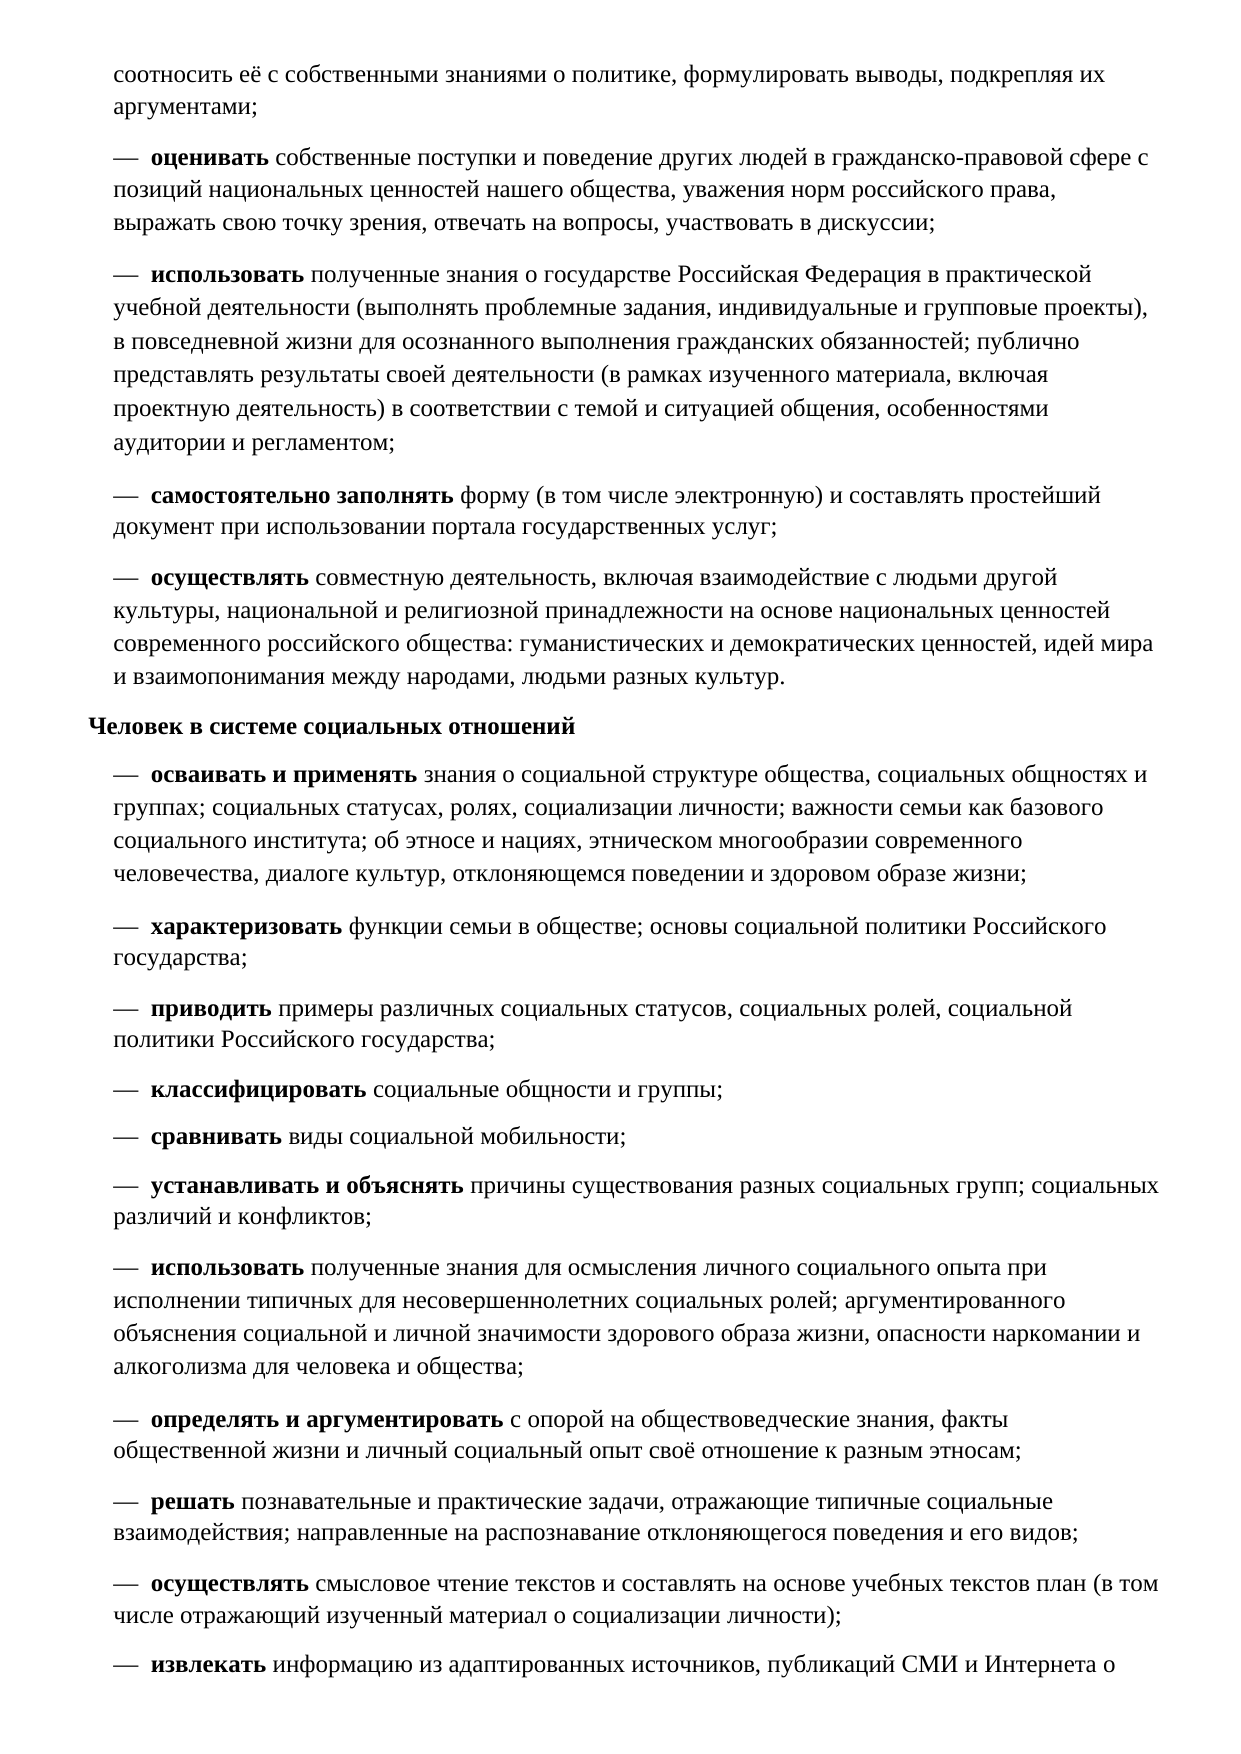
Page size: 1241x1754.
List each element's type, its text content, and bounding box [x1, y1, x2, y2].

text — использовать полученные знания о государстве Российская Федерация в практической учебной деятельности (выполнять проблемные задания, индивидуальные и групповые проекты), в повседневной жизни для осознанного выполнения гражданских обязанностей; публично представлять результаты своей деятельности (в рамках изученного материала, включая проектную деятельность) в соответствии с темой и ситуацией общения, особенностями аудитории и регламентом; [113, 259, 1163, 455]
text — определять и аргументировать с опорой на обществоведческие знания, факты общественной жизни и личный социальный опыт своё отношение к разным этносам; [113, 1404, 1028, 1464]
text — устанавливать и объяснять причины существования разных социальных групп; социальных различий и конфликтов; [113, 1170, 1163, 1230]
text — использовать полученные знания для осмысления личного социального опыта при исполнении типичных для несовершеннолетних социальных ролей; аргументированного объяснения социальной и личной значимости здорового образа жизни, опасности наркомании и алкоголизма для человека и общества; [113, 1252, 1148, 1380]
text — самостоятельно заполнять форму (в том числе электронную) и составлять простейший документ при использовании портала государственных услуг; [113, 480, 1103, 540]
text соотносить её с собственными знаниями о политике, формулировать выводы, подкрепляя их аргументами; [113, 59, 1118, 119]
text — осуществлять смысловое чтение текстов и составлять на основе учебных текстов план (в том числе отражающий изу​ченный материал о социализации личности); [113, 1568, 1163, 1628]
text — осуществлять совместную деятельность, включая взаимодействие с людьми другой культуры, национальной и религиозной принадлежности на основе национальных ценностей современного российского общества: гуманистических и демократических ценностей, идей мира и взаимопонимания между народами, людьми разных культур. [113, 562, 1163, 690]
text — классифицировать социальные общности и группы; [113, 1075, 1163, 1103]
text — оценивать собственные поступки и поведение других людей в гражданско-правовой сфере с позиций национальных ценностей нашего общества, уважения норм российского права, выражать свою точку зрения, отвечать на вопросы, участвовать в дискуссии; [113, 142, 1163, 235]
text — приводить примеры различных социальных статусов, социальных ролей, социальной политики Российского государства; [113, 993, 1088, 1053]
text — осваивать и применять знания о социальной структуре общества, социальных общностях и группах; социальных стату​сах, ролях, социализации личности; важности семьи как ба​зового социального института; об этносе и нациях, этническом многообразии современного человечества, диалоге куль​тур, отклоняющемся поведении и здоровом образе жизни; [113, 759, 1163, 887]
text — характеризовать функции семьи в обществе; основы социальной политики Российского государства; [113, 911, 1118, 971]
text — сравнивать виды социальной мобильности; [113, 1122, 1163, 1150]
text Человек в системе социальных отношений [88, 713, 1163, 740]
text — решать познавательные и практические задачи, отражающие типичные социальные взаимодействия; направленные на распознавание отклоняющегося поведения и его видов; [113, 1486, 1088, 1546]
text — извлекать информацию из адаптированных источников, публикаций СМИ и Интернета о [113, 1651, 1163, 1678]
